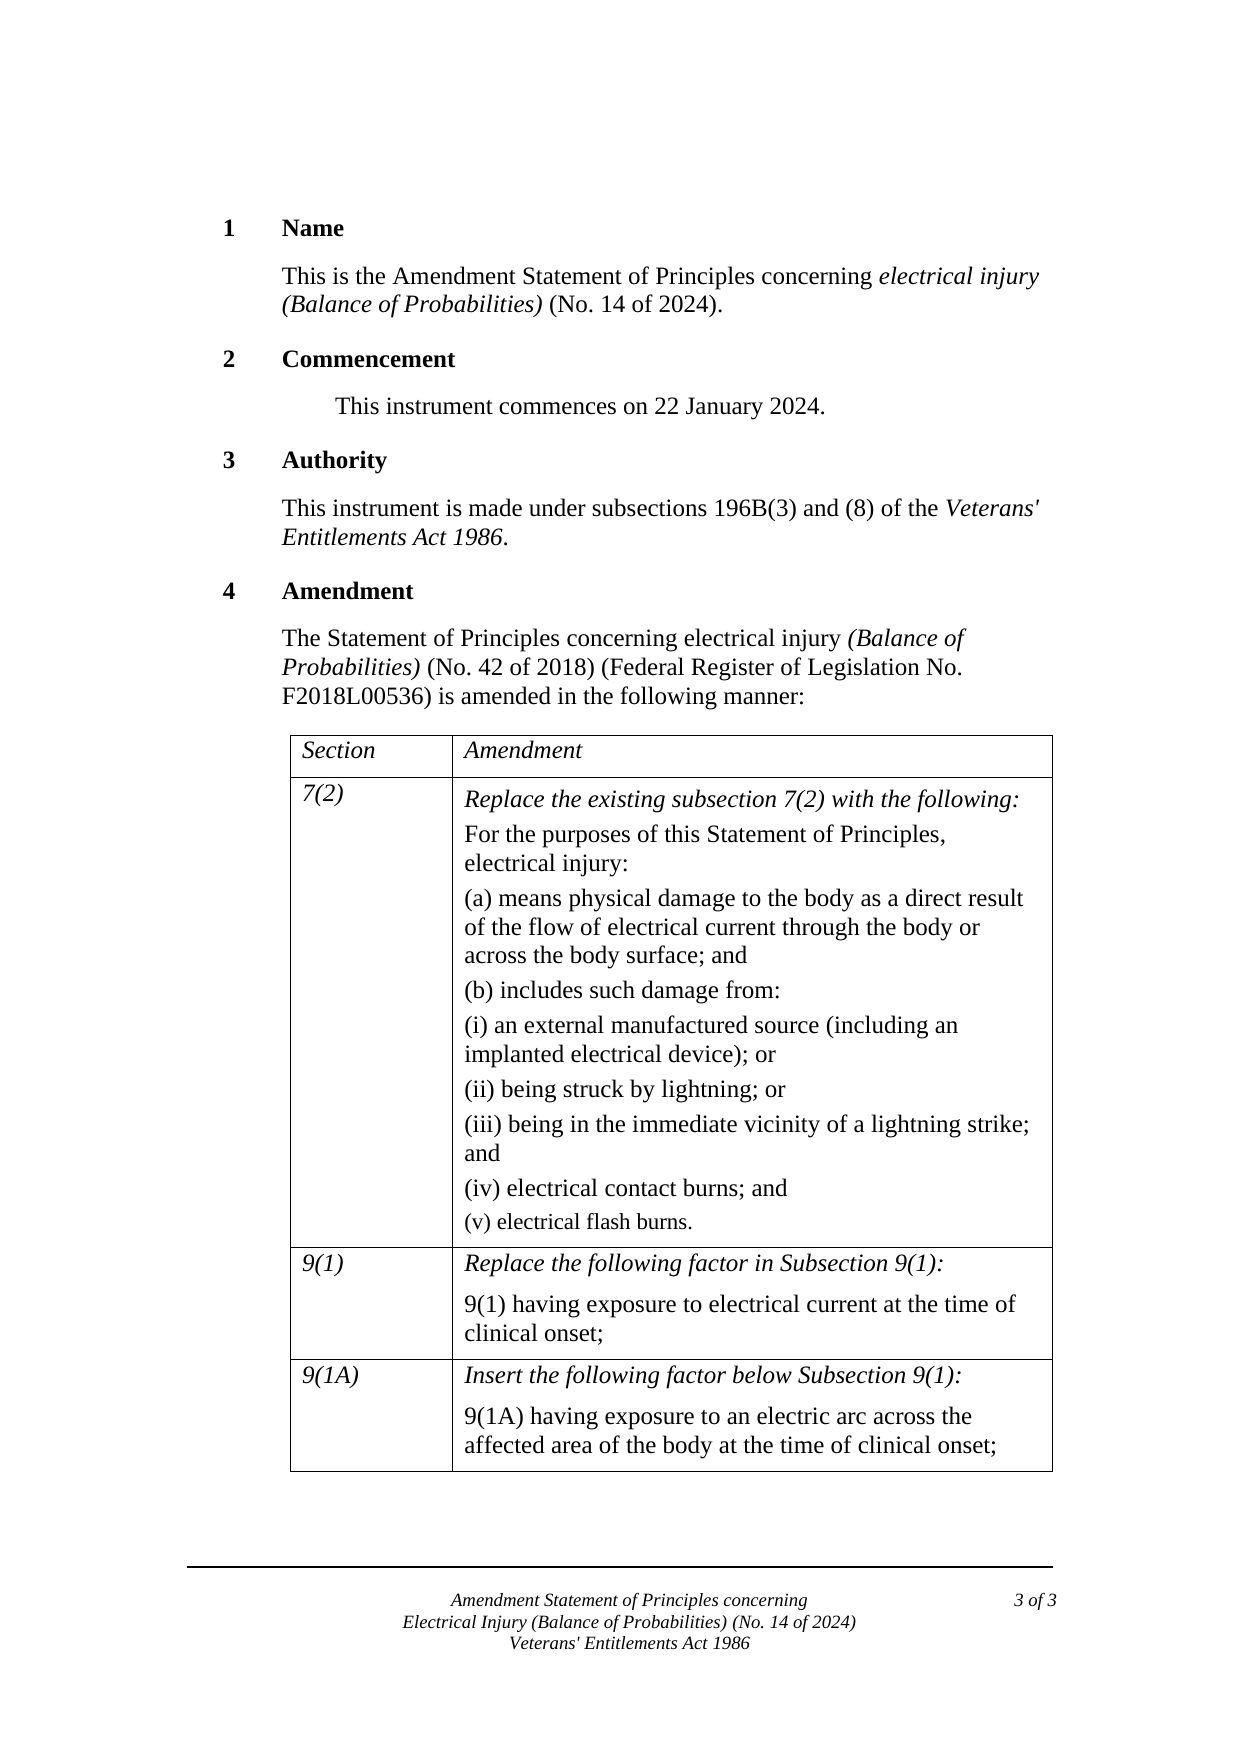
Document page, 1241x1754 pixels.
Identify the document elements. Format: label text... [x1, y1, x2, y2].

text This instrument is made under subsections 196B(3) and (8) of the Veterans' Entitlements Act 1986. [282, 493, 1053, 550]
text This instrument commences on 22 January 2024. [282, 391, 1053, 420]
text Amendment [223, 575, 1053, 604]
table_cell 7(2) [291, 778, 452, 1247]
table_header Section [291, 736, 452, 777]
table_header Amendment [453, 736, 1052, 777]
text The Statement of Principles concerning electrical injury (Balance of Probabilities) (No. 42 of 2018) (Federal Register of Legislation No. F2018L00536) is amended in the following manner: [282, 623, 1053, 709]
table_cell Replace the existing subsection 7(2) with the following: For the purposes of this Statement of Principles, electrical injury: (a) means physical damage to the body as a direct result of the flow of electrical current through the body or across the body surface; and (b) includes such damage from: (i) an external manufactured source (including an implanted electrical device); or (ii) being struck by lightning; or (iii) being in the immediate vicinity of a lightning strike; and (iv) electrical contact burns; and (v) electrical flash burns. [453, 778, 1052, 1247]
table_cell Replace the following factor in Subsection 9(1): 9(1) having exposure to electrical current at the time of clinical onset; [453, 1248, 1052, 1359]
table_cell Insert the following factor below Subsection 9(1): 9(1A) having exposure to an electric arc across the affected area of the body at the time of clinical onset; [453, 1360, 1052, 1471]
table_cell 9(1A) [291, 1360, 452, 1471]
text Authority [223, 445, 1053, 474]
list Name [223, 213, 1053, 242]
table_cell 9(1) [291, 1248, 452, 1359]
text This is the Amendment Statement of Principles concerning electrical injury (Balance of Probabilities) (No. 14 of 2024). [282, 261, 1053, 318]
text Commencement [223, 343, 1053, 372]
